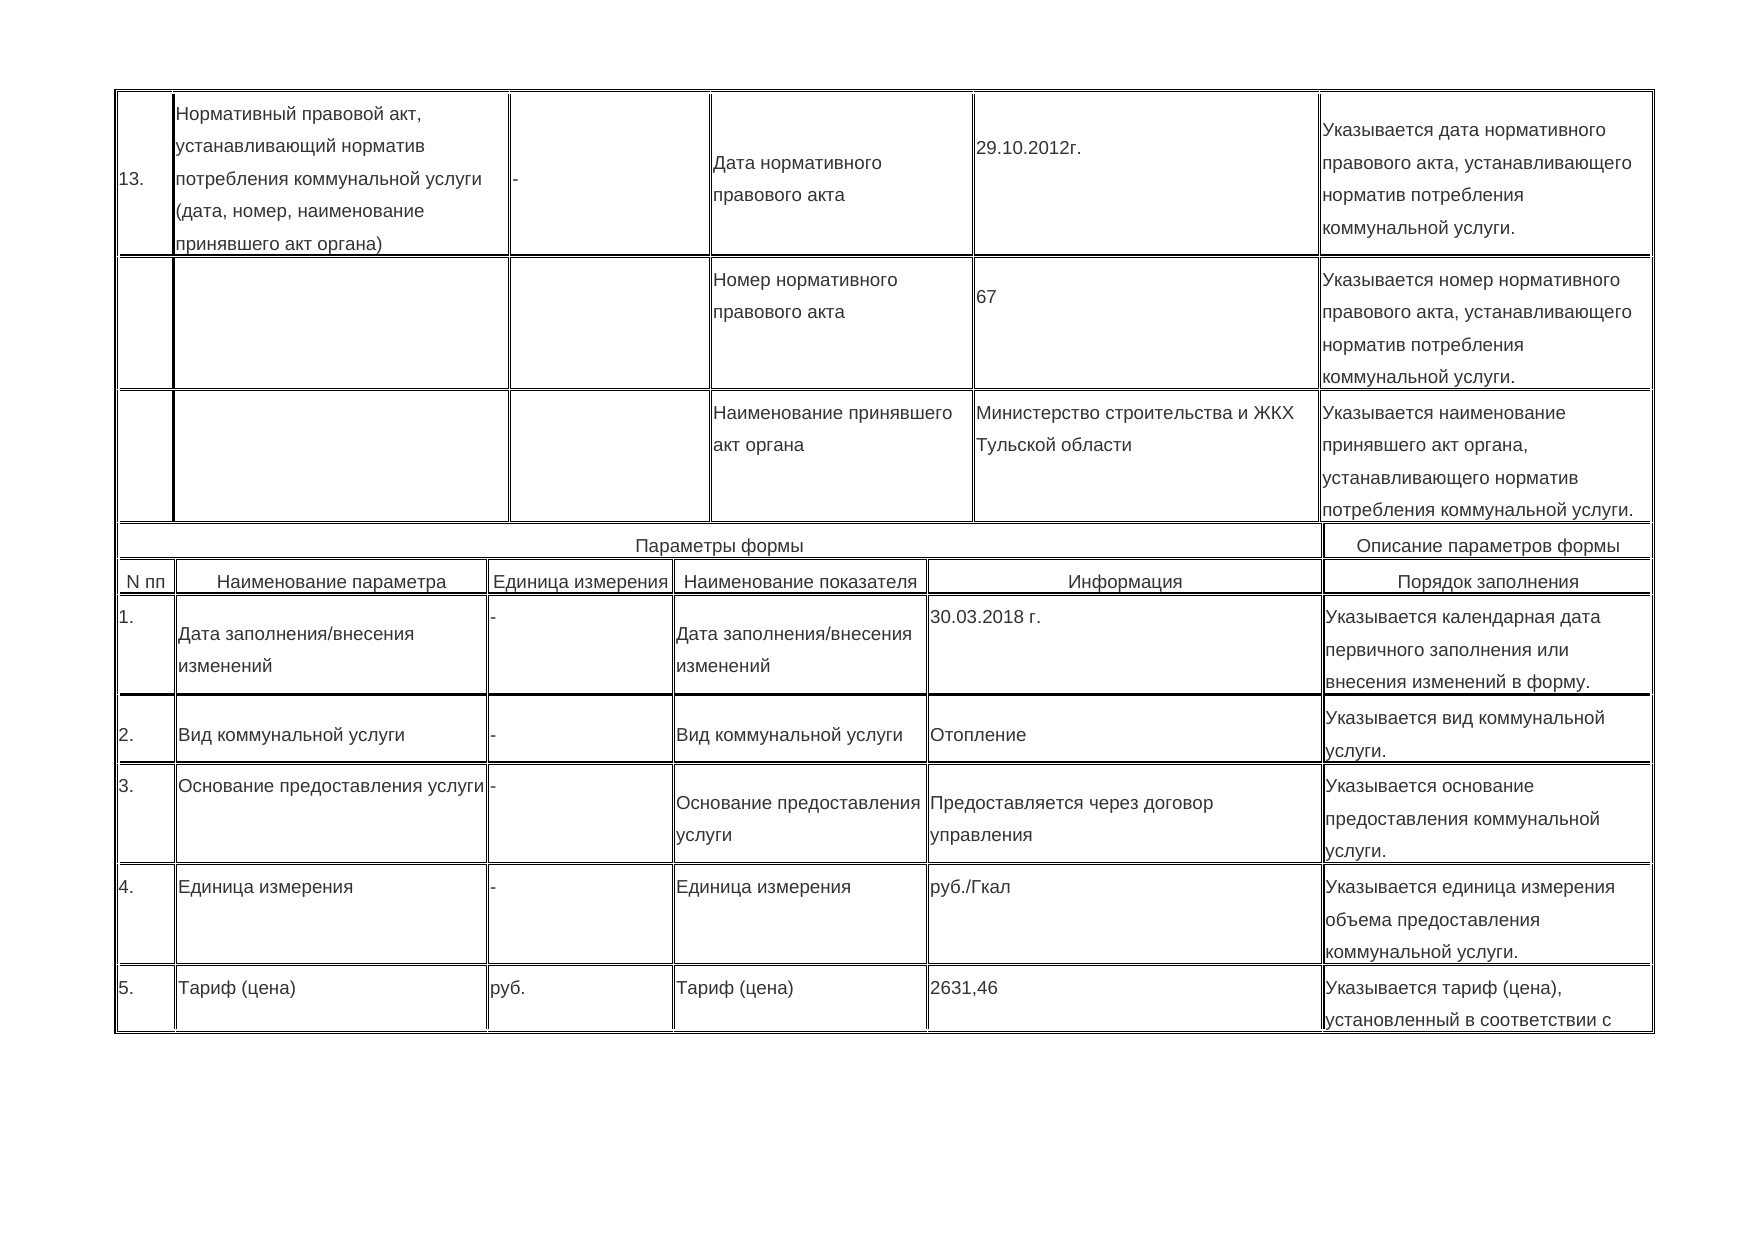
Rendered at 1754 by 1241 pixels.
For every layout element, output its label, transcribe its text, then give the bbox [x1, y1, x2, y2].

table_cell Указывается вид коммунальной услуги. [1325, 693, 1653, 761]
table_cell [1323, 963, 1653, 1031]
table_cell 30.03.2018 г. [929, 596, 1321, 693]
table_cell 2631,46 [928, 963, 1323, 1031]
table_cell руб./Гкал [929, 865, 1321, 963]
table_cell 67 [975, 258, 1318, 387]
table_cell руб. [488, 966, 673, 1031]
table_cell Параметры формы [116, 521, 1323, 556]
table_cell Порядок заполнения [1325, 556, 1652, 592]
table_cell Вид коммунальной услуги [177, 696, 486, 761]
table_cell Указывается номер нормативного правового акта, устанавливающего норматив потребления коммунальной услуги. [1321, 254, 1652, 387]
table_cell [118, 254, 172, 387]
table_cell [175, 258, 508, 387]
table_cell [118, 388, 172, 521]
table_cell 29.10.2012г. [974, 92, 1320, 254]
table_cell [511, 258, 709, 387]
table_cell Отопление [929, 696, 1321, 761]
table_cell - [510, 92, 711, 254]
table_cell Единица измерения [177, 865, 486, 963]
table_cell Единица измерения [675, 865, 926, 963]
table_cell Информация [929, 560, 1321, 592]
table_cell - [489, 765, 672, 862]
table_cell Министерство строительства и ЖКХ Тульской области [975, 391, 1318, 521]
table_cell [511, 391, 709, 521]
table_cell Тариф (цена) [176, 966, 487, 1031]
table_cell Указывается дата нормативного правового акта, устанавливающего норматив потребления коммунальной услуги. [1320, 92, 1652, 254]
table_cell 4. [116, 862, 176, 963]
table_cell Дата нормативного правового акта [711, 92, 973, 254]
table_cell Нормативный правовой акт, устанавливающий норматив потребления коммунальной услуги (дата, номер, наименование принявшего акт органа) [173, 92, 510, 254]
table_cell Предоставляется через договор управления [929, 765, 1321, 862]
table_cell - [489, 865, 672, 963]
table_cell Наименование параметра [177, 560, 486, 592]
table_cell Номер нормативного правового акта [712, 258, 972, 387]
table_cell Тариф (цена) [674, 966, 928, 1031]
table_cell 13. [118, 90, 173, 254]
table_cell Основание предоставления услуги [675, 765, 926, 862]
table_cell 3. [118, 761, 174, 862]
table_cell Вид коммунальной услуги [675, 696, 926, 761]
table_cell Описание параметров формы [1323, 521, 1653, 556]
table_cell Наименование показателя [675, 560, 926, 592]
table_cell [175, 391, 508, 521]
table_cell Основание предоставления услуги [177, 765, 486, 862]
table_cell Указывается наименование принявшего акт органа, устанавливающего норматив потребления коммунальной услуги. [1321, 388, 1652, 521]
table_cell N пп [118, 556, 176, 592]
table_cell 1. [118, 592, 174, 693]
table_cell Наименование принявшего акт органа [712, 391, 972, 521]
table_cell 5. [116, 963, 176, 1031]
table_cell - [489, 596, 672, 693]
table_cell - [489, 696, 672, 761]
table_cell Дата заполнения/внесения изменений [675, 596, 926, 693]
table_cell Указывается основание предоставления коммунальной услуги. [1325, 761, 1652, 862]
table_cell Указывается единица измерения объема предоставления коммунальной услуги. [1323, 862, 1653, 963]
table_cell Указывается календарная дата первичного заполнения или внесения изменений в форму. [1325, 592, 1652, 693]
table_cell 2. [116, 693, 174, 761]
table_cell Дата заполнения/внесения изменений [177, 596, 486, 693]
table_cell Единица измерения [489, 560, 672, 592]
